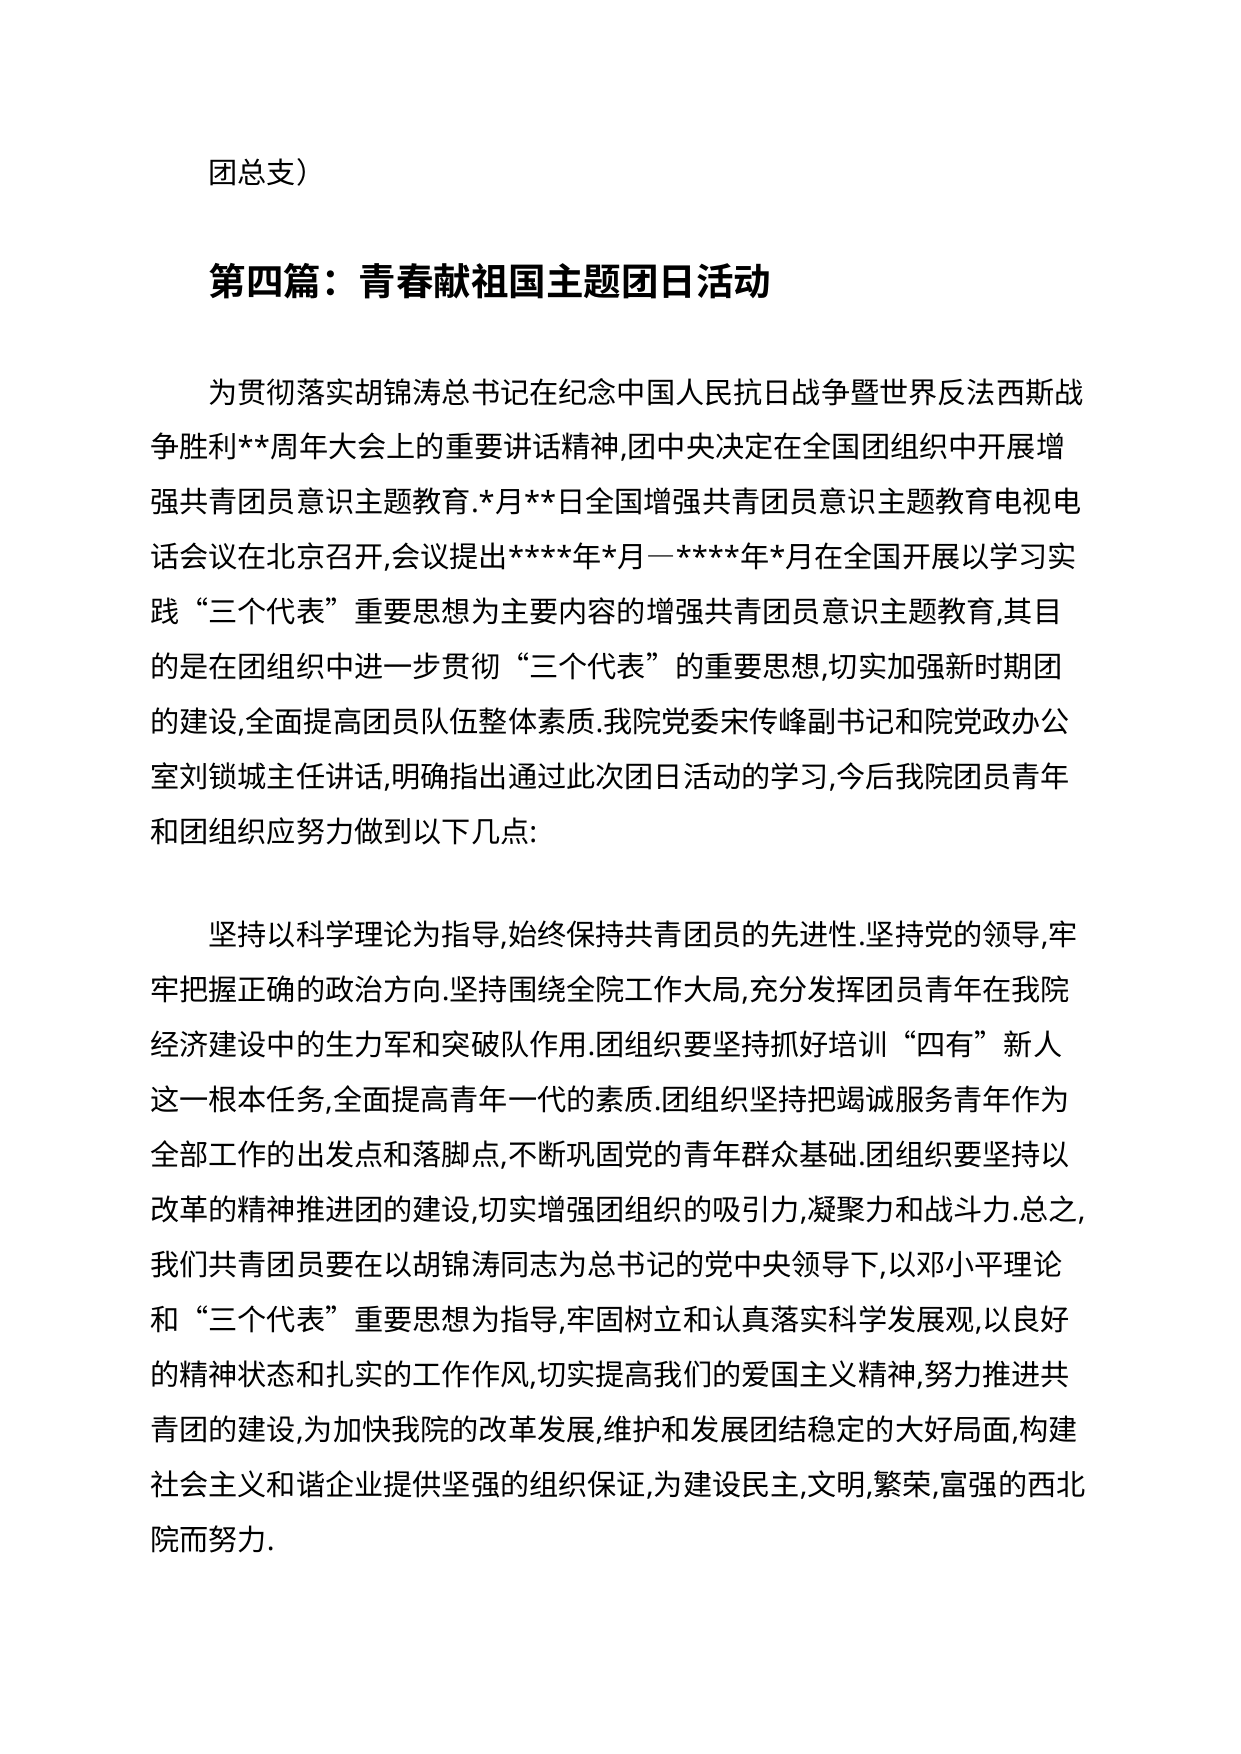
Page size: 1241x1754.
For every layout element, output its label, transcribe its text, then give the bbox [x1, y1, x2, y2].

text 坚持以科学理论为指导,始终保持共青团员的先进性.坚持党的领导,牢牢把握正确的政治方向.坚持围绕全院工作大局,充分发挥团员青年在我院经济建设中的生力军和突破队作用.团组织要坚持抓好培训“四有”新人这一根本任务,全面提高青年一代的素质.团组织坚持把竭诚服务青年作为全部工作的出发点和落脚点,不断巩固党的青年群众基础.团组织要坚持以改革的精神推进团的建设,切实增强团组织的吸引力,凝聚力和战斗力.总之,我们共青团员要在以胡锦涛同志为总书记的党中央领导下,以邓小平理论和“三个代表”重要思想为指导,牢固树立和认真落实科学发展观,以良好的精神状态和扎实的工作作风,切实提高我们的爱国主义精神,努力推进共青团的建设,为加快我院的改革发展,维护和发展团结稳定的大好局面,构建社会主义和谐企业提供坚强的组织保证,为建设民主,文明,繁荣,富强的西北院而努力. [150, 911, 1090, 1558]
text 第四篇：青春献祖国主题团日活动 [150, 252, 1090, 306]
text 为贯彻落实胡锦涛总书记在纪念中国人民抗日战争暨世界反法西斯战争胜利**周年大会上的重要讲话精神,团中央决定在全国团组织中开展增强共青团员意识主题教育.*月**日全国增强共青团员意识主题教育电视电话会议在北京召开,会议提出****年*月—****年*月在全国开展以学习实践“三个代表”重要思想为主要内容的增强共青团员意识主题教育,其目的是在团组织中进一步贯彻“三个代表”的重要思想,切实加强新时期团的建设,全面提高团员队伍整体素质.我院党委宋传峰副书记和院党政办公室刘锁城主任讲话,明确指出通过此次团日活动的学习,今后我院团员青年和团组织应努力做到以下几点: [150, 369, 1090, 851]
text 团总支） [150, 150, 1090, 192]
